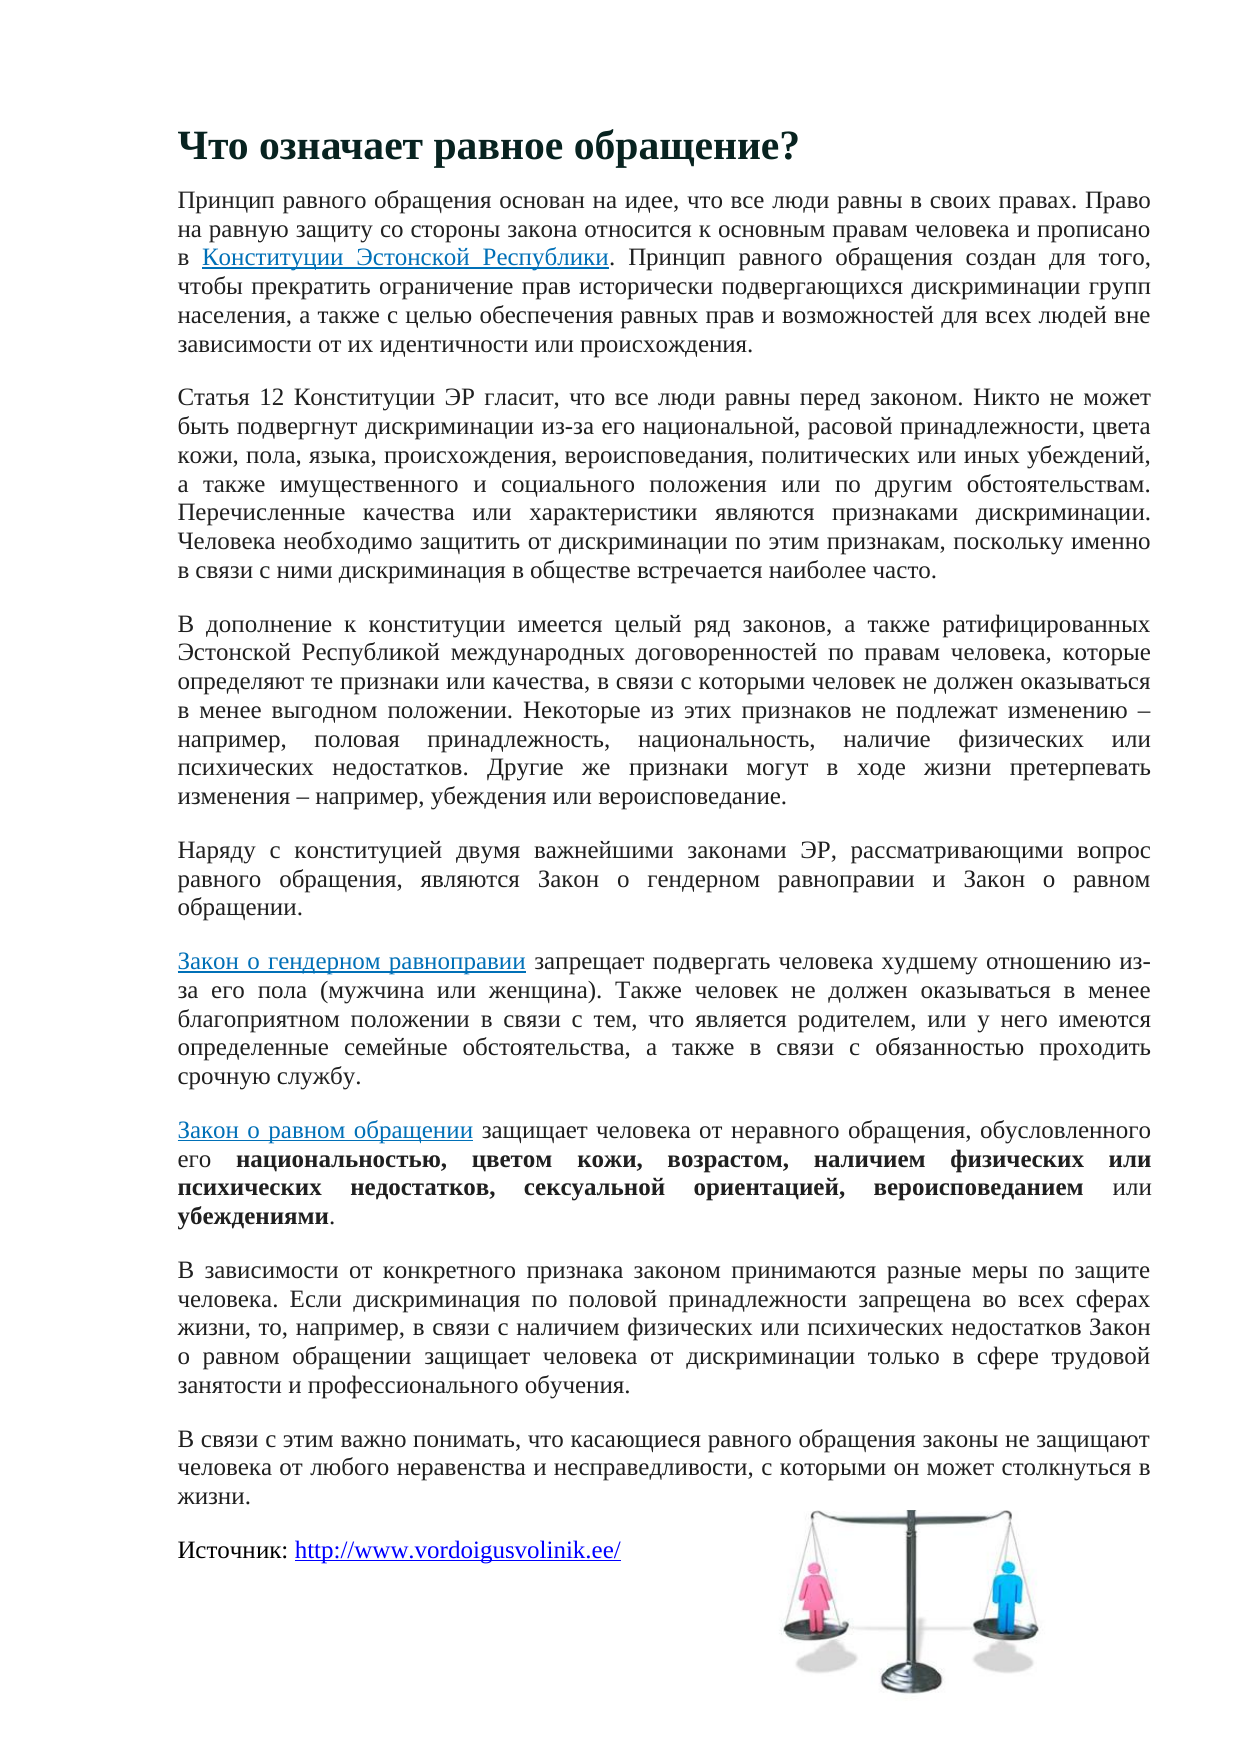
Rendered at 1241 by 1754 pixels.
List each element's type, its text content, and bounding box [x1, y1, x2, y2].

text В дополнение к конституции имеется целый ряд законов, а также ратифицированных Эстонской Республикой международных договоренностей по правам человека, которые определяют те признаки или качества, в связи с которыми человек не должен оказываться в менее выгодном положении. Некоторые из этих признаков не подлежат изменению – например, половая принадлежность, национальность, наличие физических или психических недостатков. Другие же признаки могут в ходе жизни претерпевать изменения – например, убеждения или вероисповедание. [177, 609, 1152, 810]
text Принцип равного обращения основан на идее, что все люди равны в своих правах. Право на равную защиту со стороны закона относится к основным правам человека и прописано в Конституции Эстонской Республики. Принцип равного обращения создан для того, чтобы прекратить ограничение прав исторически подвергающихся дискриминации групп населения, а также с целью обеспечения равных прав и возможностей для всех людей вне зависимости от их идентичности или происхождения. [177, 185, 1152, 357]
subtitle Что означает равное обращение? [177, 118, 1152, 168]
text Источник: http://www.vordoigusvolinik.ee/ [177, 1535, 1152, 1564]
text В зависимости от конкретного признака законом принимаются разные меры по защите человека. Если дискриминация по половой принадлежности запрещена во всех сферах жизни, то, например, в связи с наличием физических или психических недостатков Закон о равном обращении защищает человека от дискриминации только в сфере трудовой занятости и профессионального обучения. [177, 1255, 1152, 1399]
picture [754, 1510, 1068, 1535]
text Закон о гендерном равноправии запрещает подвергать человека худшему отношению из-за его пола (мужчина или женщина). Также человек не должен оказываться в менее благоприятном положении в связи с тем, что является родителем, или у него имеются определенные семейные обстоятельства, а также в связи с обязанностью проходить срочную службу. [177, 946, 1152, 1090]
picture [754, 1564, 1068, 1704]
text Статья 12 Конституции ЭР гласит, что все люди равны перед законом. Никто не может быть подвергнут дискриминации из-за его национальной, расовой принадлежности, цвета кожи, пола, языка, происхождения, вероисповедания, политических или иных убеждений, а также имущественного и социального положения или по другим обстоятельствам. Перечисленные качества или характеристики являются признаками дискриминации. Человека необходимо защитить от дискриминации по этим признакам, поскольку именно в связи с ними дискриминация в обществе встречается наиболее часто. [177, 382, 1152, 584]
text Наряду с конституцией двумя важнейшими законами ЭР, рассматривающими вопрос равного обращения, являются Закон о гендерном равноправии и Закон о равном обращении. [177, 835, 1152, 921]
text В связи с этим важно понимать, что касающиеся равного обращения законы не защищают человека от любого неравенства и несправедливости, с которыми он может столкнуться в жизни. [177, 1424, 1152, 1510]
text Закон о равном обращении защищает человека от неравного обращения, обусловленного его национальностью, цветом кожи, возрастом, наличием физических или психических недостатков, сексуальной ориентацией, вероисповеданием или убеждениями. [177, 1115, 1152, 1230]
